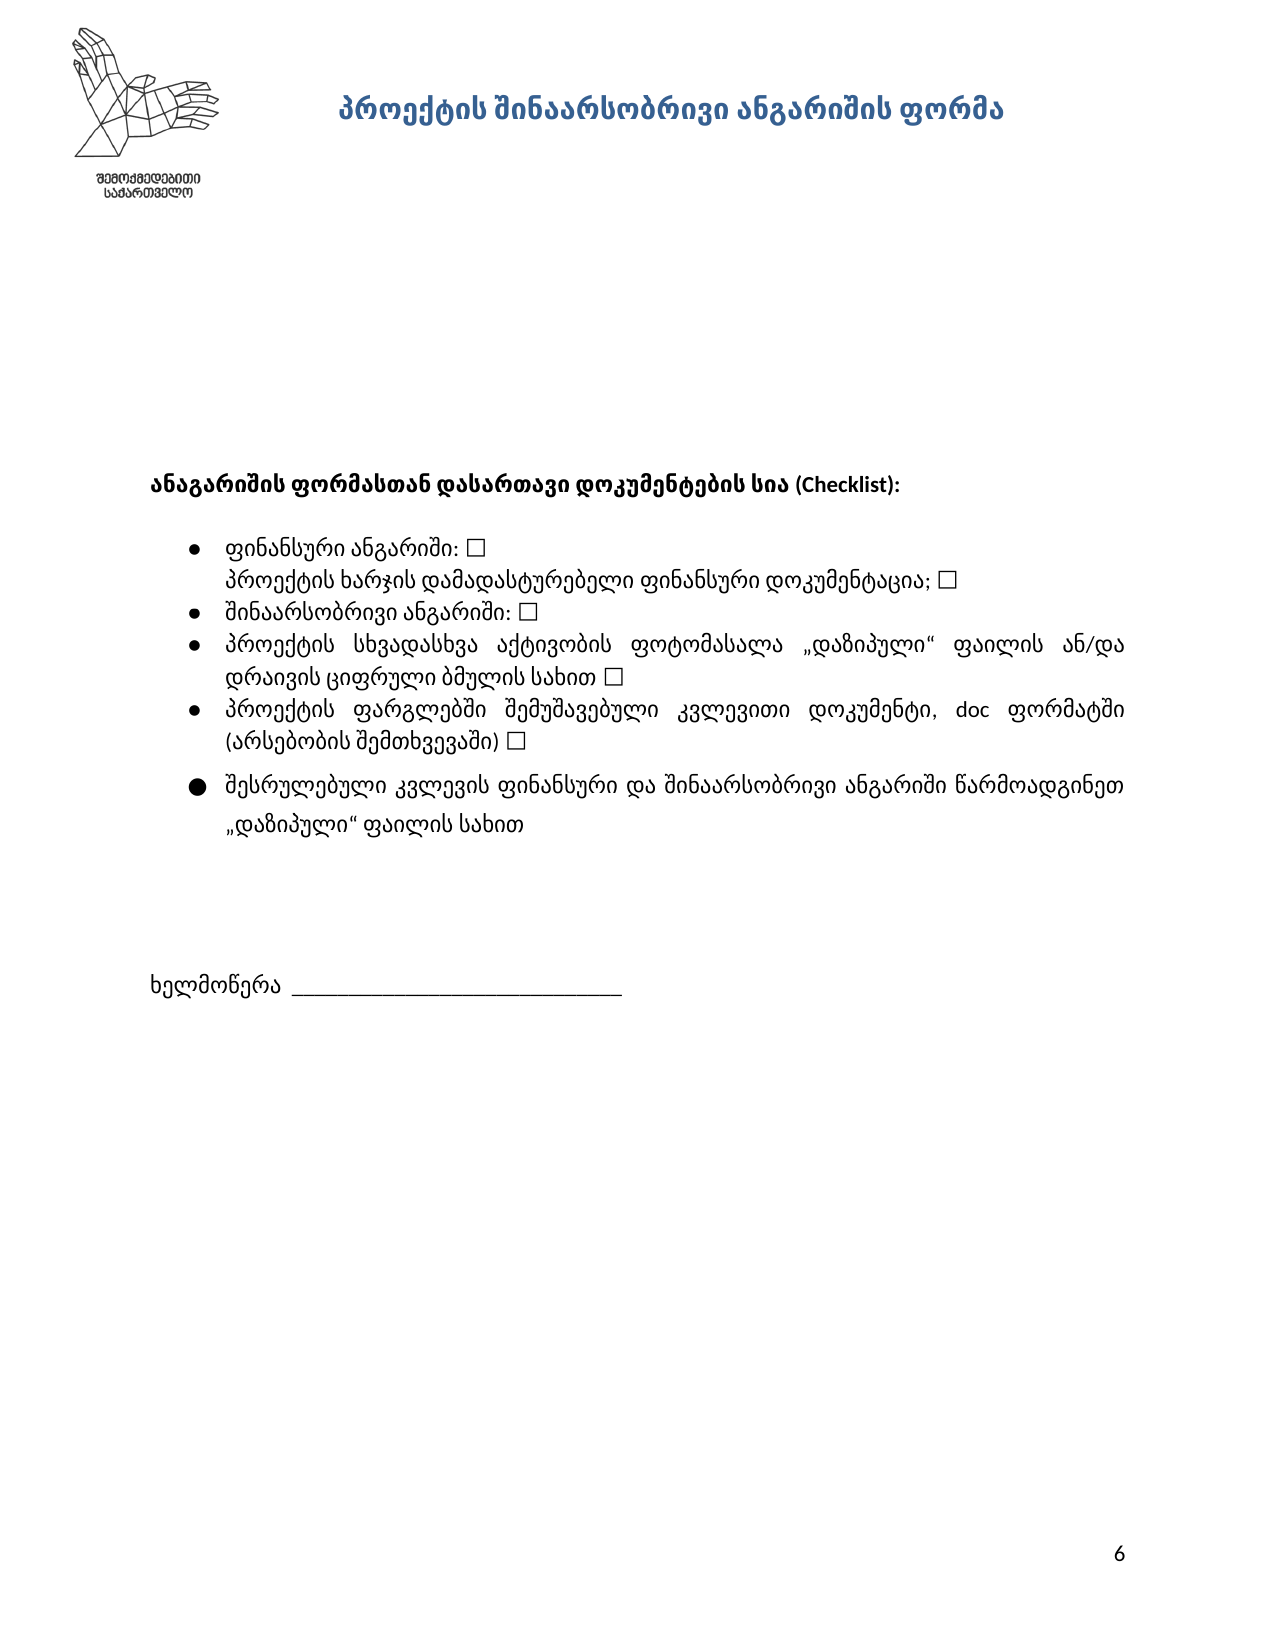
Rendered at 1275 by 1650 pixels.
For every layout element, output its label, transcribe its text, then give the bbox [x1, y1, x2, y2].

list პროექტის ფარგლებში შემუშავებული კვლევითი დოკუმენტი, doc ფორმატში (არსებობის შემთხვევაში) ⬜ [187, 695, 1125, 755]
list შინაარსობრივი ანგარიში: ⬜ [187, 598, 1125, 626]
list ფინანსური ანგარიში: ⬜ [187, 534, 1125, 562]
text ანაგარიშის ფორმასთან დასართავი დოკუმენტების სია (Checklist): [150, 470, 1125, 498]
list პროექტის ხარჯის დამადასტურებელი ფინანსური დოკუმენტაცია; ⬜ [208, 566, 1125, 594]
picture [45, 18, 239, 214]
list შესრულებული კვლევის ფინანსური და შინაარსობრივი ანგარიში წარმოადგინეთ „დაზიპული“ ფაილის სახით [187, 759, 1125, 838]
text ხელმოწერა _____________________________ [150, 971, 1125, 999]
list პროექტის სხვადასხვა აქტივობის ფოტომასალა „დაზიპული“ ფაილის ან/და დრაივის ციფრული ბმულის სახით ⬜ [187, 631, 1125, 691]
